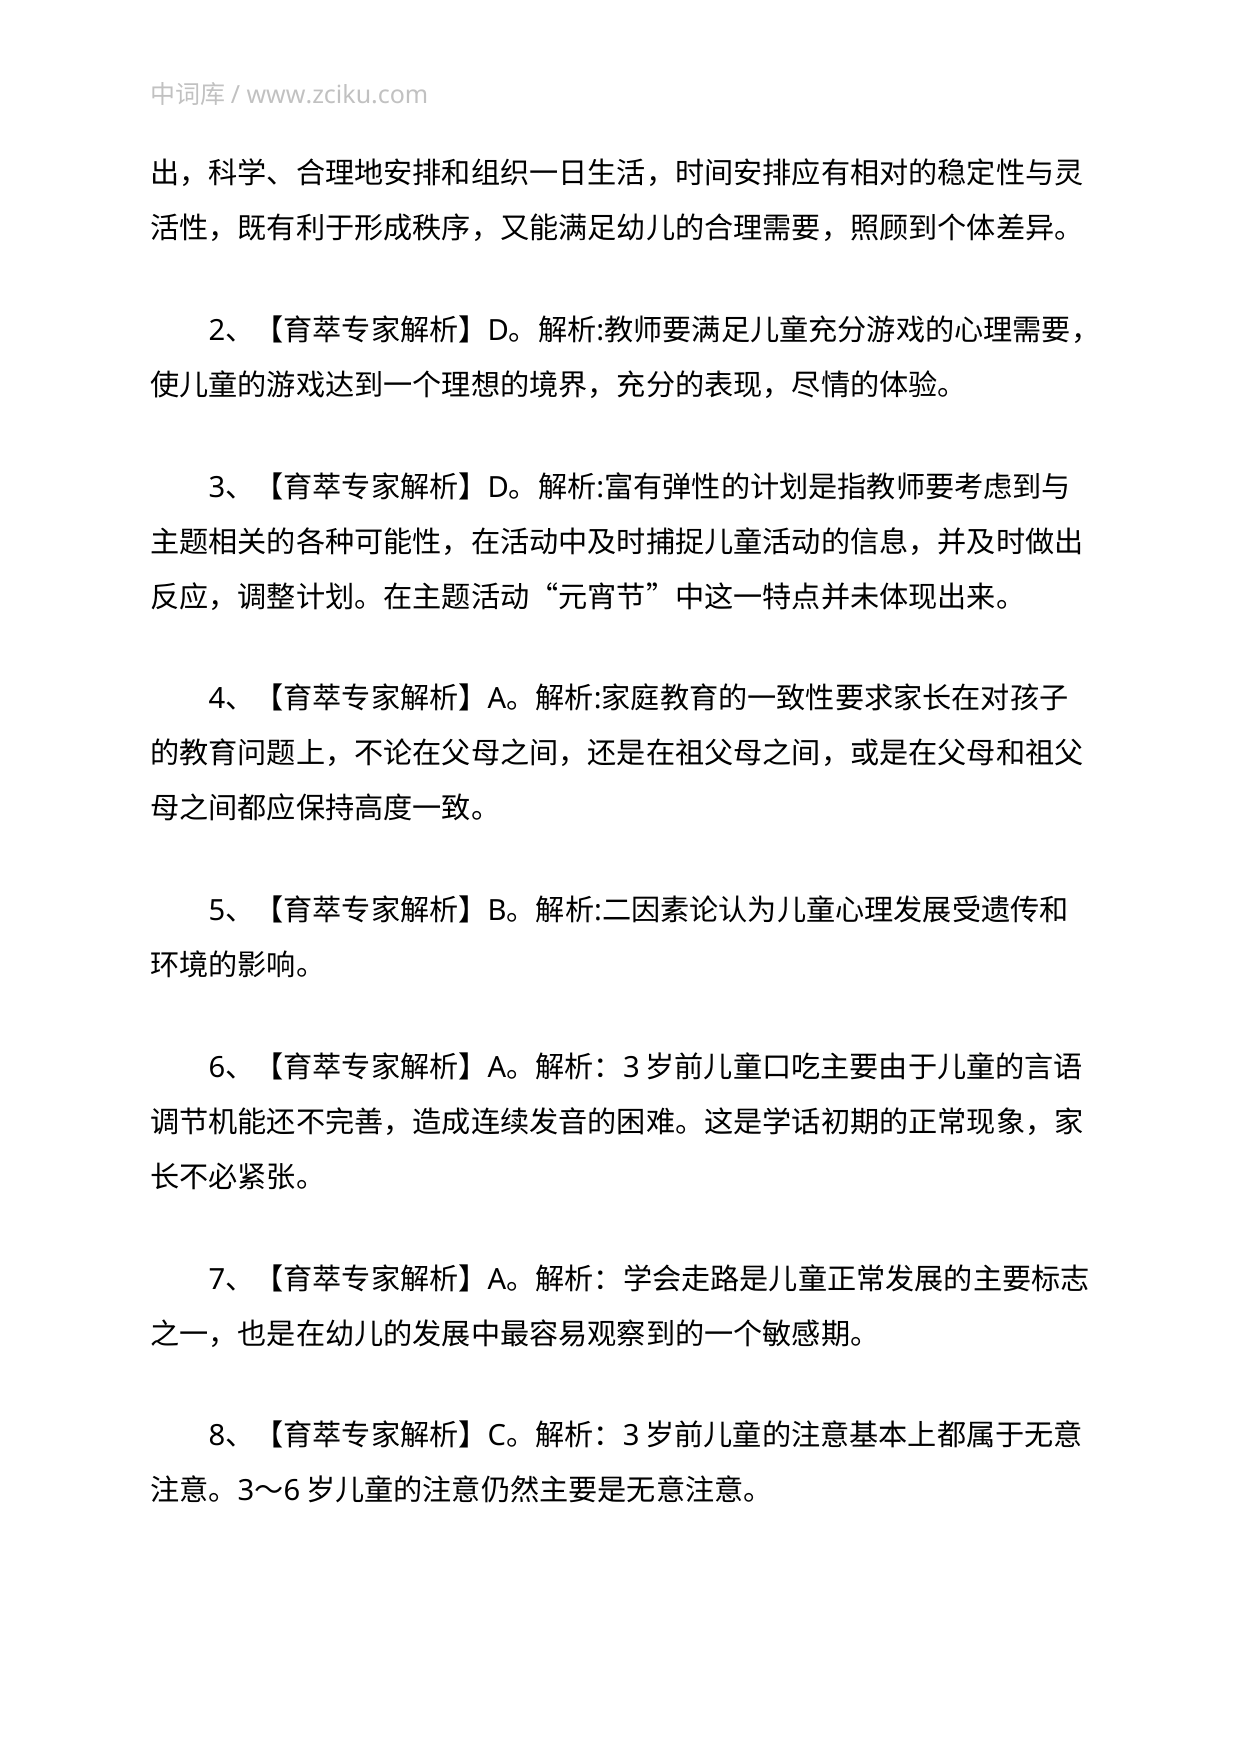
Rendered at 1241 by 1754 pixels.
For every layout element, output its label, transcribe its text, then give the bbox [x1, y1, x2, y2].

text 8、【育萃专家解析】C。解析：3岁前儿童的注意基本上都属于无意注意。3～6岁儿童的注意仍然主要是无意注意。 [150, 1412, 1090, 1509]
text 5、【育萃专家解析】B。解析:二因素论认为儿童心理发展受遗传和环境的影响。 [150, 887, 1090, 984]
text 2、【育萃专家解析】D。解析:教师要满足儿童充分游戏的心理需要，使儿童的游戏达到一个理想的境界，充分的表现，尽情的体验。 [150, 307, 1090, 404]
text 3、【育萃专家解析】D。解析:富有弹性的计划是指教师要考虑到与主题相关的各种可能性，在活动中及时捕捉儿童活动的信息，并及时做出反应，调整计划。在主题活动“元宵节”中这一特点并未体现出来。 [150, 463, 1090, 616]
text 4、【育萃专家解析】A。解析:家庭教育的一致性要求家长在对孩子的教育问题上，不论在父母之间，还是在祖父母之间，或是在父母和祖父母之间都应保持高度一致。 [150, 675, 1090, 827]
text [150, 150, 1090, 247]
text 6、【育萃专家解析】A。解析：3岁前儿童口吃主要由于儿童的言语调节机能还不完善，造成连续发音的困难。这是学话初期的正常现象，家长不必紧张。 [150, 1043, 1090, 1196]
text 7、【育萃专家解析】A。解析：学会走路是儿童正常发展的主要标志之一，也是在幼儿的发展中最容易观察到的一个敏感期。 [150, 1255, 1090, 1352]
